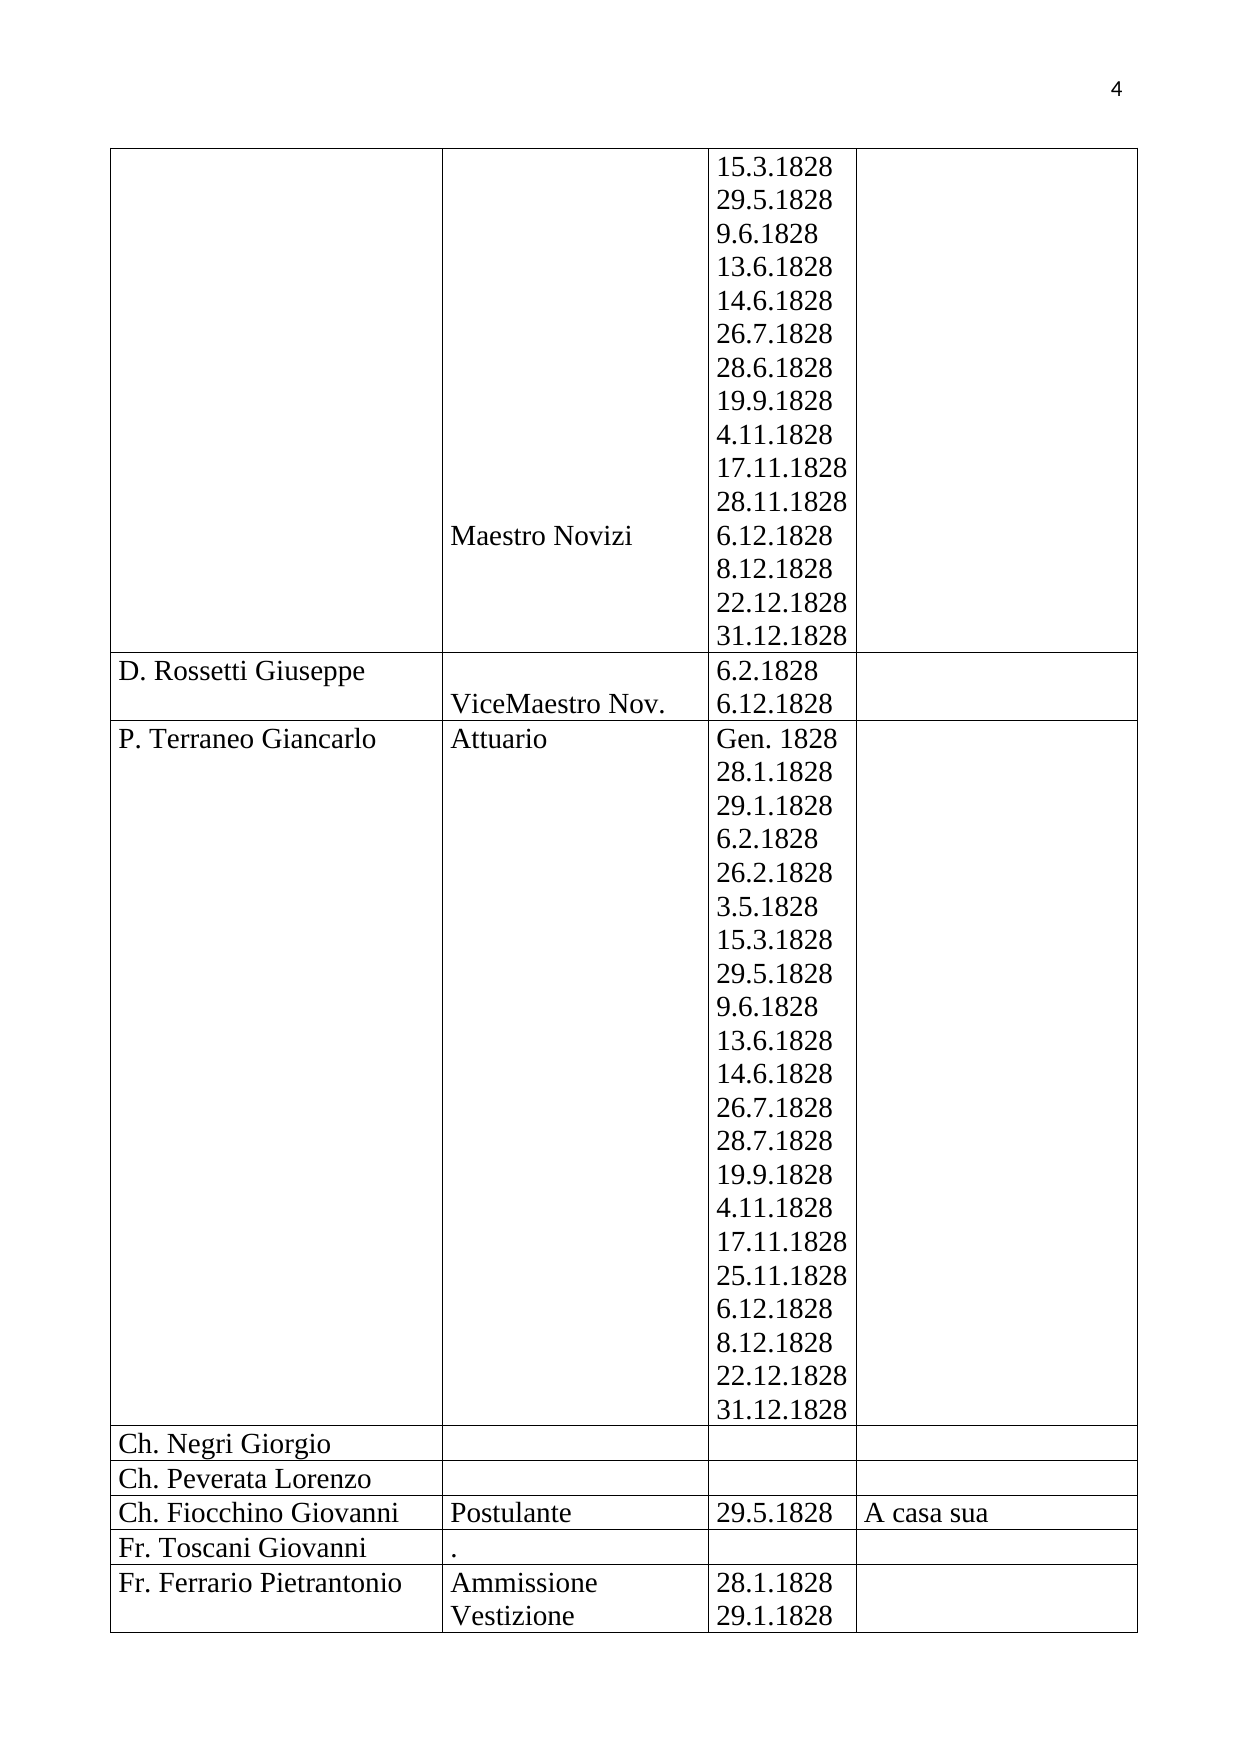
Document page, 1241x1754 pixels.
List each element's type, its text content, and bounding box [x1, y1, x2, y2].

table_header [709, 149, 856, 652]
table_cell [857, 1461, 1137, 1494]
table_cell Ch. Peverata Lorenzo [111, 1461, 442, 1494]
table_cell . [443, 1530, 708, 1564]
table_cell [857, 653, 1137, 720]
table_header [111, 149, 442, 652]
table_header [443, 149, 708, 652]
table_cell Ch. Fiocchino Giovanni [111, 1496, 442, 1529]
table_cell [857, 1426, 1137, 1460]
table_cell Attuario [443, 721, 708, 1425]
table_cell A casa sua [857, 1496, 1137, 1529]
table_cell [443, 1461, 708, 1494]
table_cell [857, 721, 1137, 1425]
table_cell [857, 1565, 1137, 1632]
table_cell Fr. Toscani Giovanni [111, 1530, 442, 1564]
table_cell D. Rossetti Giuseppe [111, 653, 442, 720]
table_cell 29.5.1828 [709, 1496, 856, 1529]
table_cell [111, 1565, 442, 1632]
table_cell [857, 1530, 1137, 1564]
table_cell [709, 1461, 856, 1494]
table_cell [443, 1565, 708, 1632]
table_cell Ch. Negri Giorgio [111, 1426, 442, 1460]
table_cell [709, 1565, 856, 1632]
table_cell [443, 1426, 708, 1460]
table_cell [709, 1530, 856, 1564]
table_cell Gen. 1828 28.1.1828 29.1.1828 6.2.1828 26.2.1828 3.5.1828 15.3.1828 29.5.1828 9.6.1828 13.6.1828 14.6.1828 26.7.1828 28.7.1828 19.9.1828 4.11.1828 17.11.1828 25.11.1828 6.12.1828 8.12.1828 22.12.1828 31.12.1828 [709, 721, 856, 1425]
table_header [857, 149, 1137, 652]
table_cell P. Terraneo Giancarlo [111, 721, 442, 1425]
table_cell ViceMaestro Nov. [443, 653, 708, 720]
table_cell [709, 1426, 856, 1460]
table_cell Postulante [443, 1496, 708, 1529]
table_cell 6.2.1828 6.12.1828 [709, 653, 856, 720]
